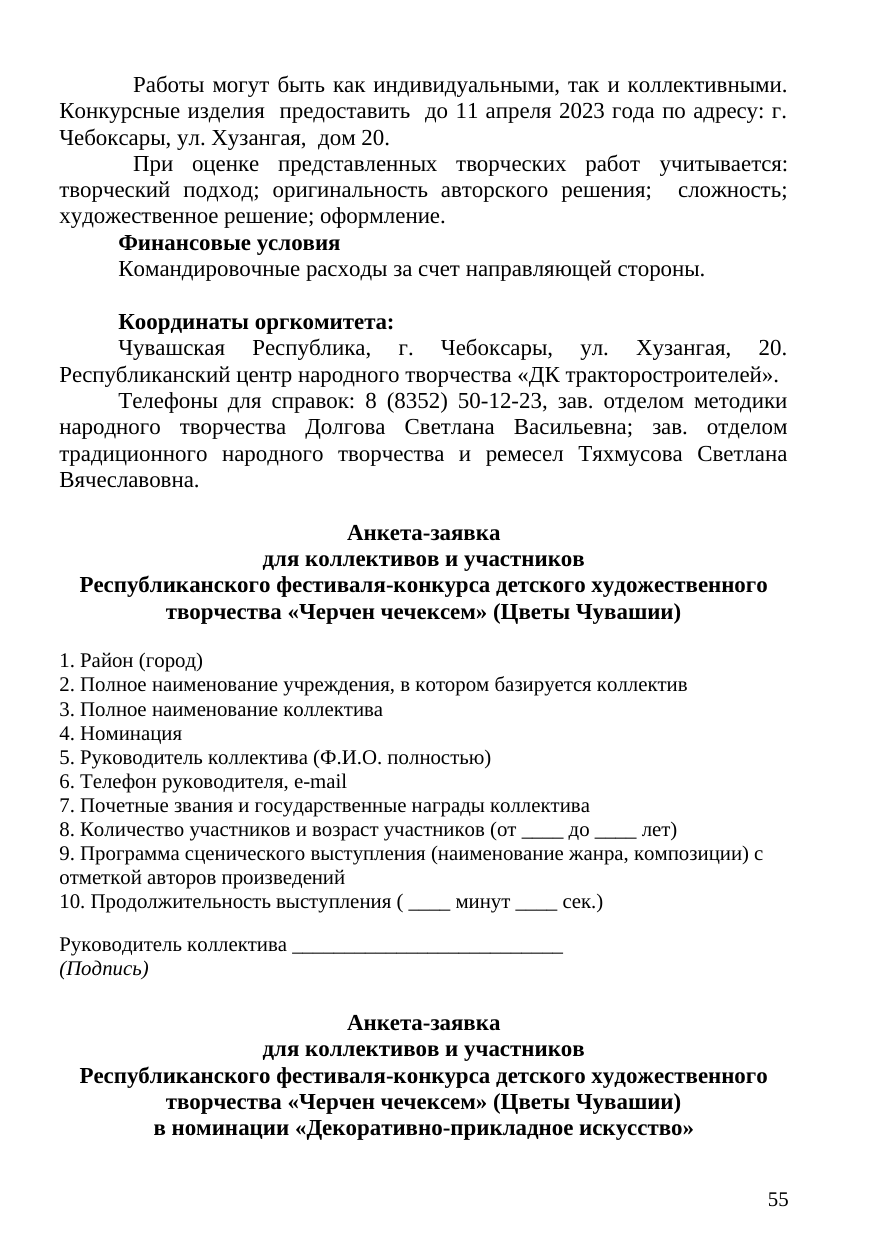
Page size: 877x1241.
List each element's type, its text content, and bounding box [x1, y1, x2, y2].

text для коллективов и участников [59, 545, 788, 572]
text 6. Телефон руководителя, e-mail [59, 769, 788, 793]
text 7. Почетные звания и государственные награды коллектива [59, 793, 788, 817]
text Руководитель коллектива __________________________ (Подпись) [59, 932, 788, 980]
text 9. Программа сценического выступления (наименование жанра, композиции) с отметкой авторов произведений [59, 841, 788, 889]
text в номинации «Декоративно-прикладное искусство» [59, 1114, 788, 1141]
text для коллективов и участников [59, 1035, 788, 1062]
text Финансовые условия [59, 229, 788, 255]
text Республиканского фестиваля-конкурса детского художественного творчества «Черчен чечексем» (Цветы Чувашии) [59, 1062, 788, 1114]
text 2. Полное наименование учреждения, в котором базируется коллектив [59, 672, 788, 696]
text Работы могут быть как индивидуальными, так и коллективными. Конкурсные изделия предоставить до 11 апреля 2023 года по адресу: г. Чебоксары, ул. Хузангая, дом 20. [59, 71, 788, 150]
text Телефоны для справок: 8 (8352) 50-12-23, зав. отделом методики народного творчества Долгова Светлана Васильевна; зав. отделом традиционного народного творчества и ремесел Тяхмусова Светлана Вячеславовна. [59, 387, 788, 492]
text Анкета-заявка [59, 519, 788, 545]
text 3. Полное наименование коллектива [59, 696, 788, 721]
text Республиканского фестиваля-конкурса детского художественного творчества «Черчен чечексем» (Цветы Чувашии) [59, 572, 788, 624]
text Координаты оргкомитета: [59, 308, 788, 334]
text Командировочные расходы за счет направляющей стороны. [59, 255, 788, 282]
text Чувашская Республика, г. Чебоксары, ул. Хузангая, 20. Республиканский центр народного творчества «ДК тракторостроителей». [59, 334, 788, 387]
text 5. Руководитель коллектива (Ф.И.О. полностью) [59, 744, 788, 769]
text 10. Продолжительность выступления ( ____ минут ____ сек.) [59, 889, 788, 913]
text При оценке представленных творческих работ учитывается: творческий подход; оригинальность авторского решения; сложность; художественное решение; оформление. [59, 150, 788, 229]
text Анкета-заявка [59, 1009, 788, 1035]
text 4. Номинация [59, 721, 788, 744]
text 8. Количество участников и возраст участников (от ____ до ____ лет) [59, 817, 788, 841]
text 1. Район (город) [59, 648, 788, 672]
